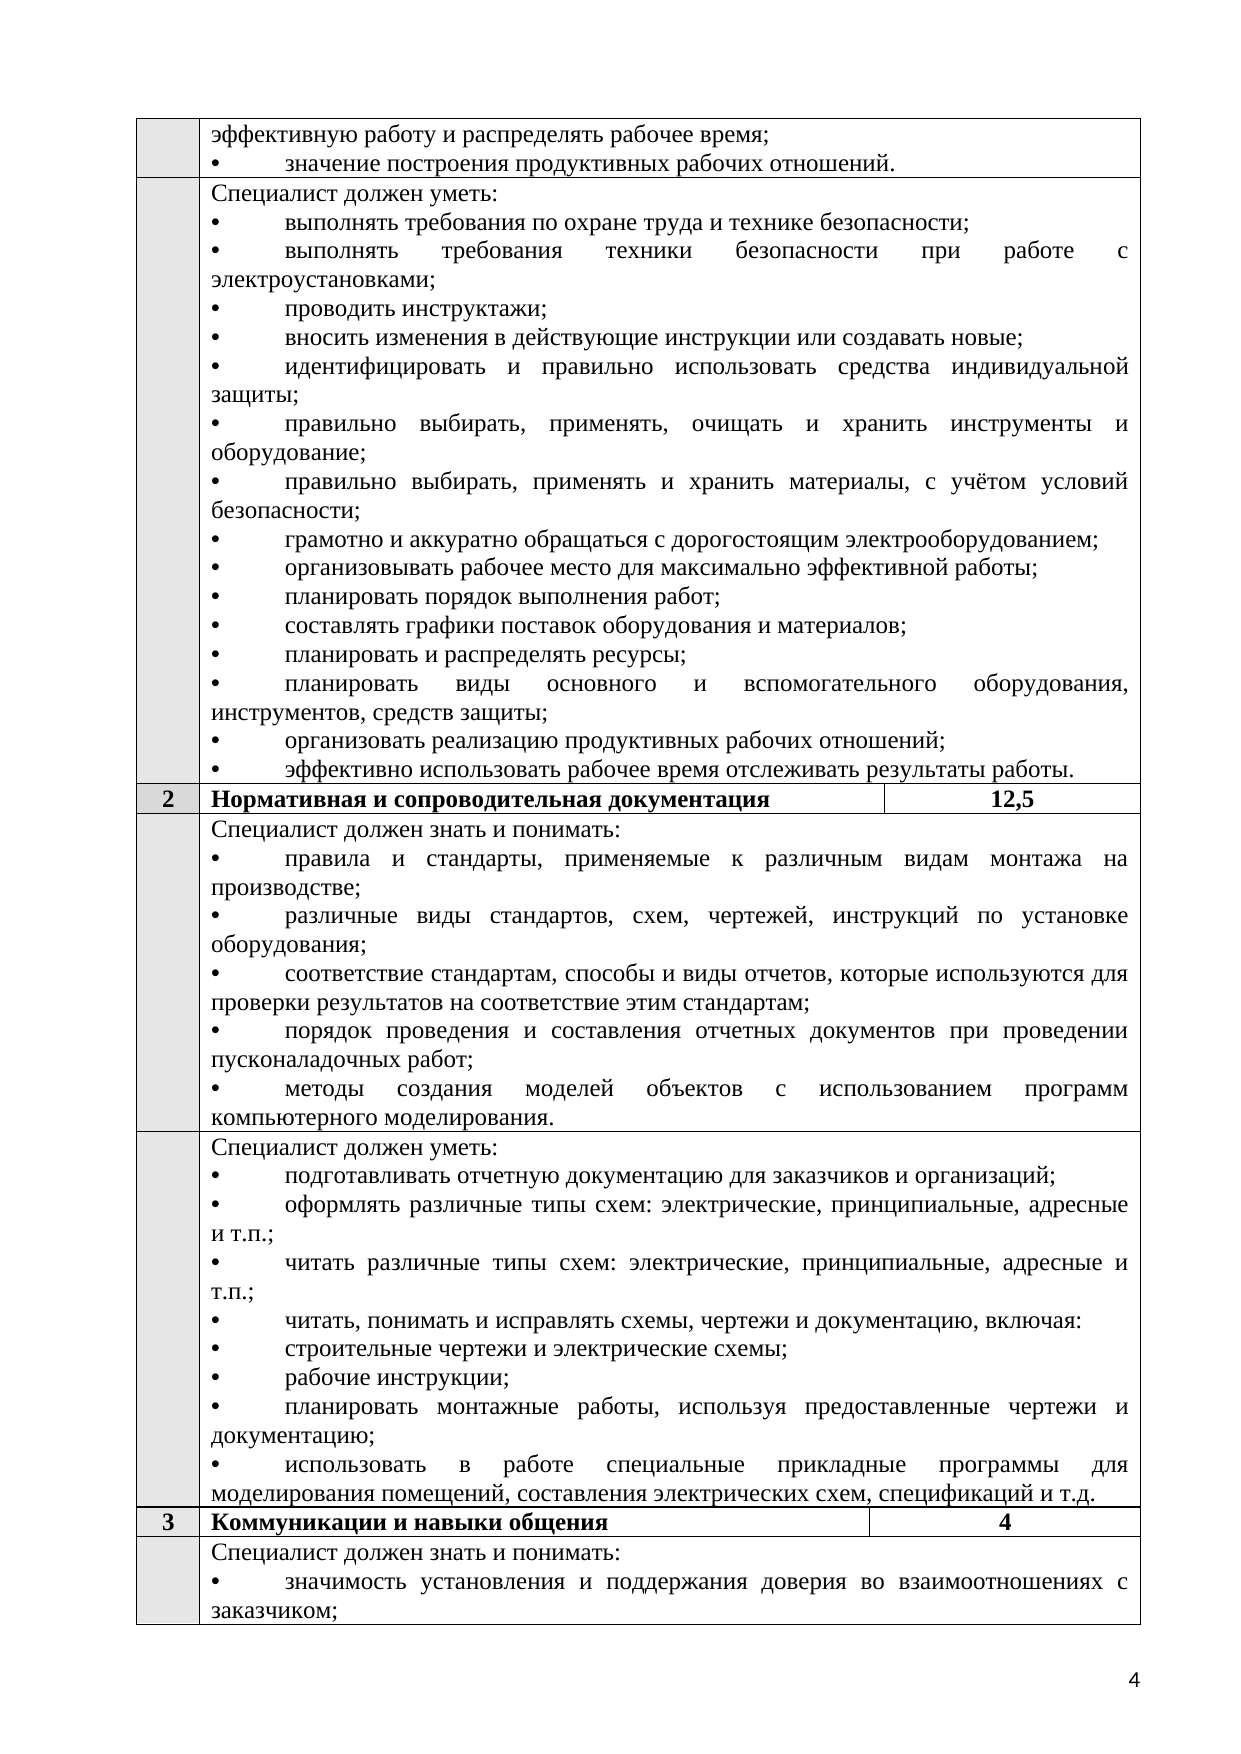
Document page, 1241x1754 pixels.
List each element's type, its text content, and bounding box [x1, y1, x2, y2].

table_cell 4 [870, 1508, 1140, 1536]
table_cell [137, 178, 199, 783]
table_cell 2 [137, 784, 199, 813]
table_cell Коммуникации и навыки общения [200, 1508, 869, 1536]
table_cell [137, 814, 199, 1131]
table_cell [137, 119, 199, 177]
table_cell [200, 1537, 1140, 1623]
table_cell Нормативная и сопроводительная документация [200, 784, 884, 813]
table_cell [137, 1537, 199, 1623]
table_cell Специалист должен знать и понимать: правила и стандарты, применяемые к различным видам монтажа на производстве; различные виды стандартов, схем, чертежей, инструкций по установке оборудования; соответствие стандартам, способы и виды отчетов, которые используются для проверки результатов на соответствие этим стандартам; порядок проведения и составления отчетных документов при проведении пусконаладочных работ; методы создания моделей объектов с использованием программ компьютерного моделирования. [200, 814, 1140, 1131]
table_cell 12,5 [885, 784, 1140, 813]
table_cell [200, 119, 1140, 177]
table_cell 3 [137, 1508, 199, 1536]
table_cell Специалист должен уметь: подготавливать отчетную документацию для заказчиков и организаций; оформлять различные типы схем: электрические, принципиальные, адресные и т.п.; читать различные типы схем: электрические, принципиальные, адресные и т.п.; читать, понимать и исправлять схемы, чертежи и документацию, включая: строительные чертежи и электрические схемы; рабочие инструкции; планировать монтажные работы, используя предоставленные чертежи и документацию; использовать в работе специальные прикладные программы для моделирования помещений, составления электрических схем, спецификаций и т.д. [200, 1132, 1140, 1506]
table_cell [137, 1132, 199, 1506]
table_cell Специалист должен уметь: выполнять требования по охране труда и технике безопасности; выполнять требования техники безопасности при работе с электроустановками; проводить инструктажи; вносить изменения в действующие инструкции или создавать новые; идентифицировать и правильно использовать средства индивидуальной защиты; правильно выбирать, применять, очищать и хранить инструменты и оборудование; правильно выбирать, применять и хранить материалы, с учётом условий безопасности; грамотно и аккуратно обращаться с дорогостоящим электрооборудованием; организовывать рабочее место для максимально эффективной работы; планировать порядок выполнения работ; составлять графики поставок оборудования и материалов; планировать и распределять ресурсы; планировать виды основного и вспомогательного оборудования, инструментов, средств защиты; организовать реализацию продуктивных рабочих отношений; эффективно использовать рабочее время отслеживать результаты работы. [200, 178, 1140, 783]
